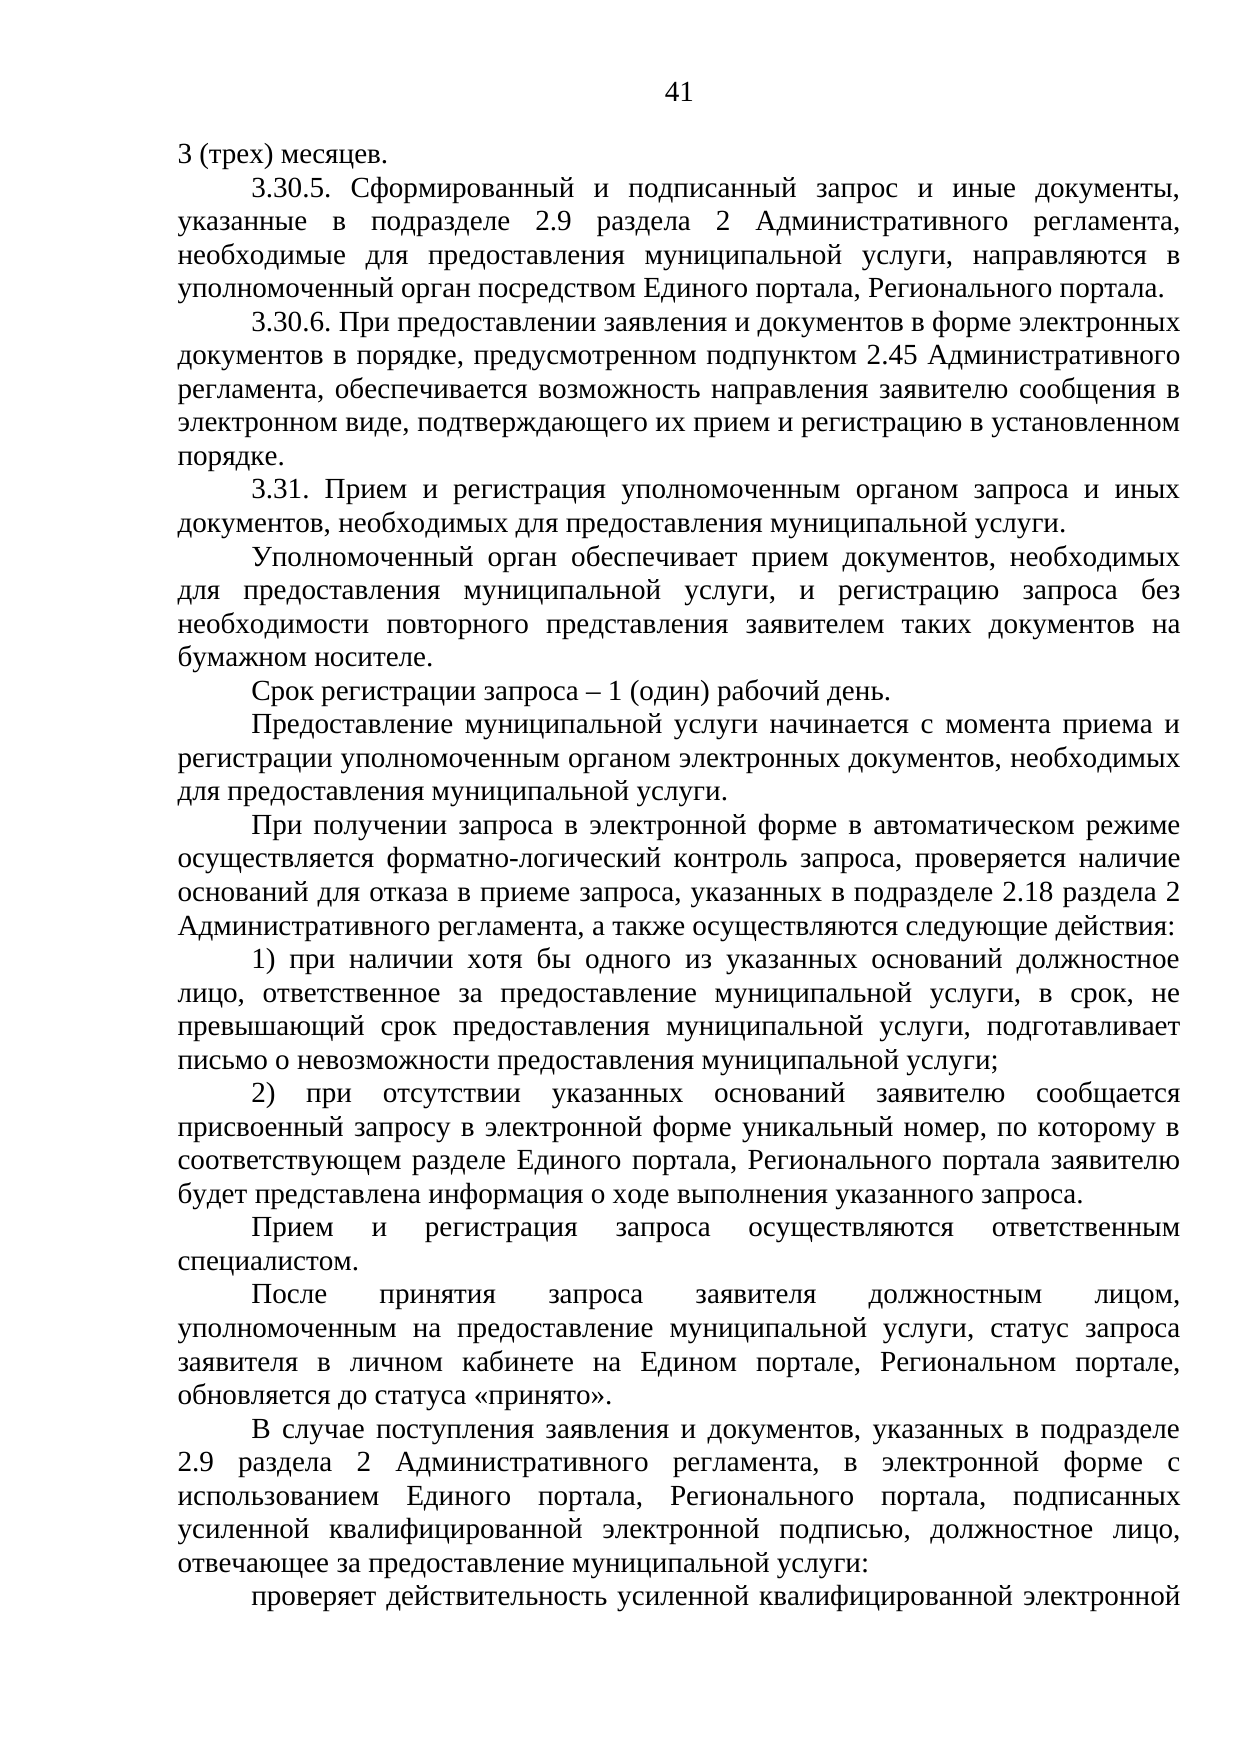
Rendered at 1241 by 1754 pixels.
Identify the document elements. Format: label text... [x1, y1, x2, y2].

text Уполномоченный орган обеспечивает прием документов, необходимых для предоставления муниципальной услуги, и регистрацию запроса без необходимости повторного представления заявителем таких документов на бумажном носителе. [177, 539, 1181, 673]
text 3.30.6. При предоставлении заявления и документов в форме электронных документов в порядке, предусмотренном подпунктом 2.45 Административного регламента, обеспечивается возможность направления заявителю сообщения в электронном виде, подтверждающего их прием и регистрацию в установленном порядке. [177, 304, 1181, 472]
text При получении запроса в электронной форме в автоматическом режиме осуществляется форматно-логический контроль запроса, проверяется наличие оснований для отказа в приеме запроса, указанных в подразделе 2.18 раздела 2 Административного регламента, а также осуществляются следующие действия: [177, 807, 1181, 941]
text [177, 1578, 1181, 1612]
text Срок регистрации запроса – 1 (один) рабочий день. [177, 673, 1181, 706]
text 3.31. Прием и регистрация уполномоченным органом запроса и иных документов, необходимых для предоставления муниципальной услуги. [177, 472, 1181, 539]
text Прием и регистрация запроса осуществляются ответственным специалистом. [177, 1209, 1181, 1277]
text В случае поступления заявления и документов, указанных в подразделе 2.9 раздела 2 Административного регламента, в электронной форме с использованием Единого портала, Регионального портала, подписанных усиленной квалифицированной электронной подписью, должностное лицо, отвечающее за предоставление муниципальной услуги: [177, 1411, 1181, 1578]
text 3.30.5. Сформированный и подписанный запрос и иные документы, указанные в подразделе 2.9 раздела 2 Административного регламента, необходимые для предоставления муниципальной услуги, направляются в уполномоченный орган посредством Единого портала, Регионального портала. [177, 170, 1181, 304]
text После принятия запроса заявителя должностным лицом, уполномоченным на предоставление муниципальной услуги, статус запроса заявителя в личном кабинете на Едином портале, Региональном портале, обновляется до статуса «принято». [177, 1277, 1181, 1411]
text 2) при отсутствии указанных оснований заявителю сообщается присвоенный запросу в электронной форме уникальный номер, по которому в соответствующем разделе Единого портала, Регионального портала заявителю будет представлена информация о ходе выполнения указанного запроса. [177, 1075, 1181, 1209]
text Предоставление муниципальной услуги начинается с момента приема и регистрации уполномоченным органом электронных документов, необходимых для предоставления муниципальной услуги. [177, 706, 1181, 807]
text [177, 136, 1181, 170]
text 1) при наличии хотя бы одного из указанных оснований должностное лицо, ответственное за предоставление муниципальной услуги, в срок, не превышающий срок предоставления муниципальной услуги, подготавливает письмо о невозможности предоставления муниципальной услуги; [177, 941, 1181, 1075]
